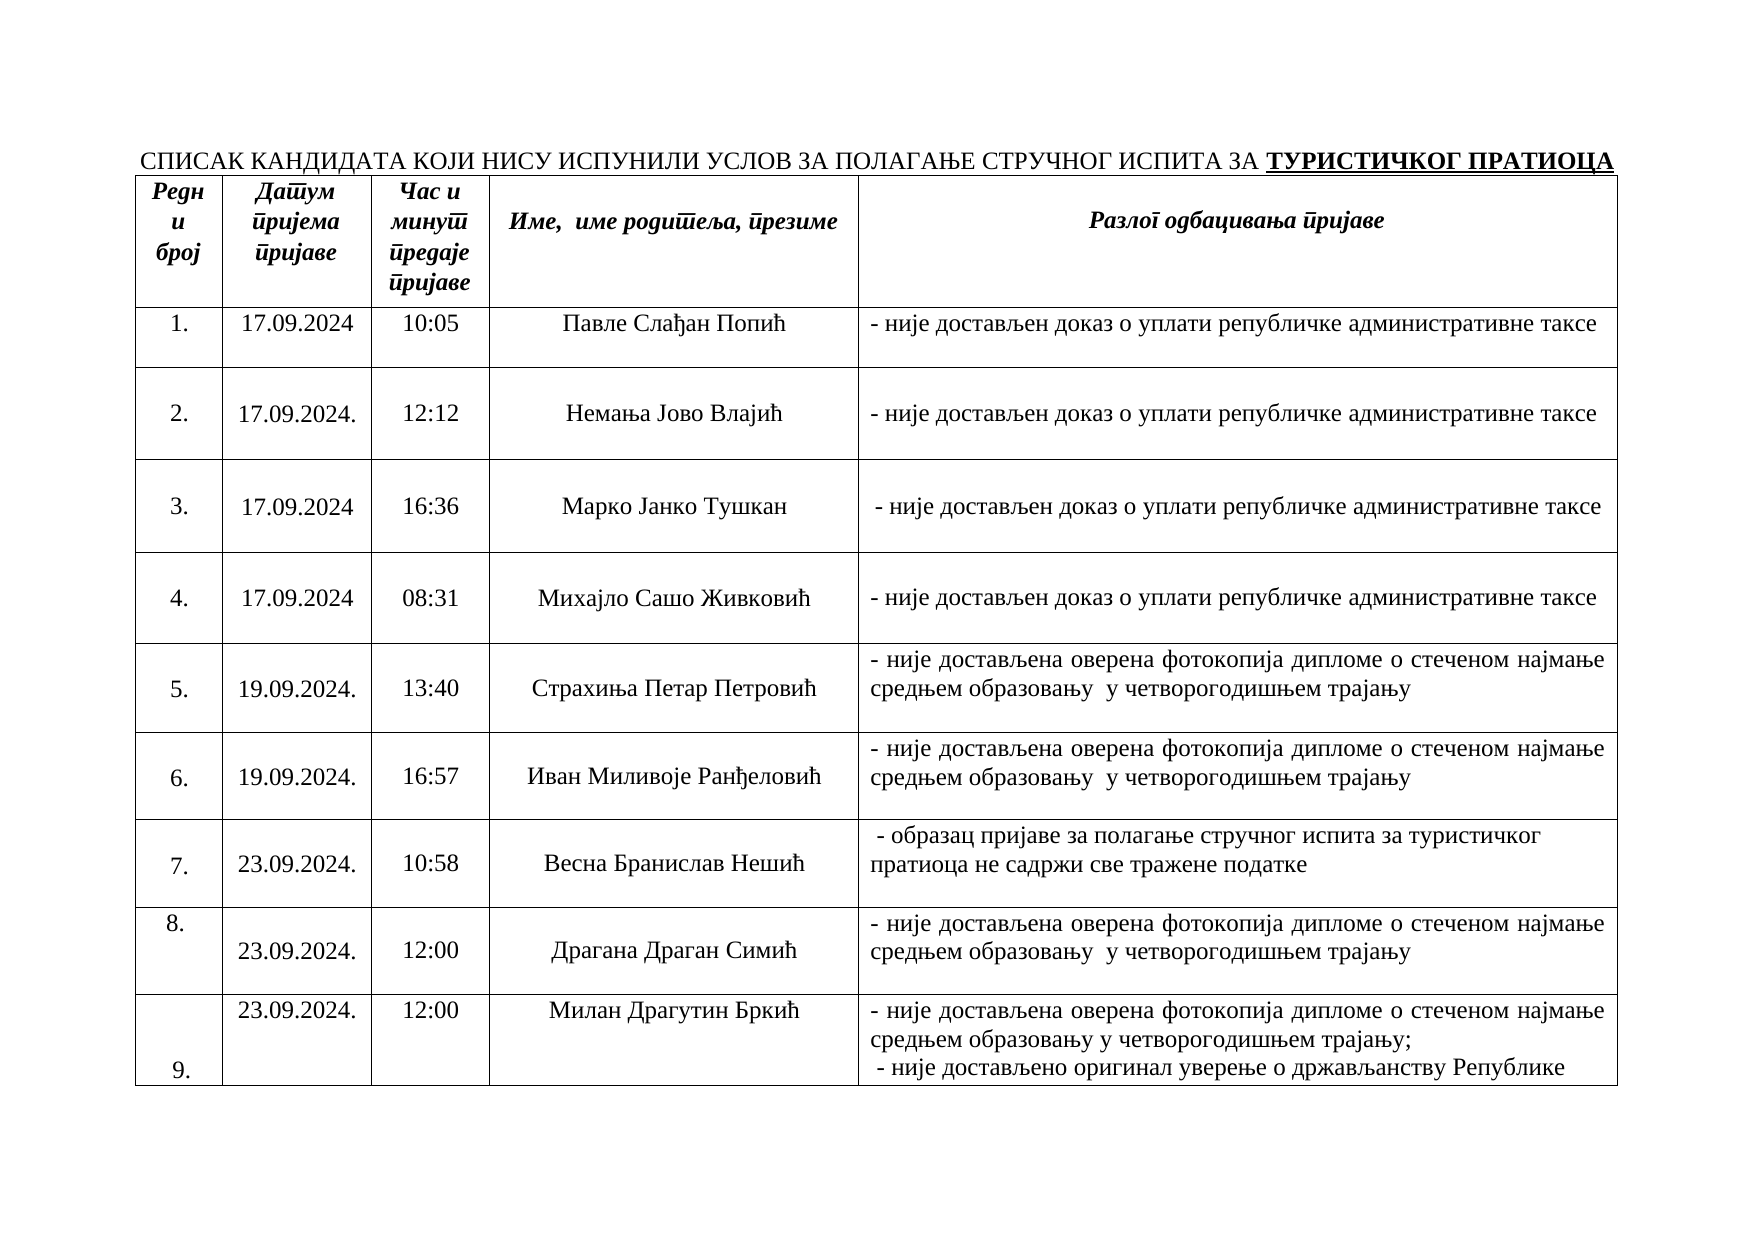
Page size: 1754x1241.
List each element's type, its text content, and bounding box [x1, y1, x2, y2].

text СПИСАК КАНДИДАТА КОЈИ НИСУ ИСПУНИЛИ УСЛОВ ЗА ПОЛАГАЊЕ СТРУЧНОГ ИСПИТА ЗА ТУРИСТИЧКОГ ПРАТИОЦА [136, 118, 1618, 175]
table_cell 1. [136, 308, 222, 367]
table_header Датум пријема пријаве [223, 176, 371, 307]
table_cell 23.09.2024. [223, 820, 371, 907]
table_cell 4. [136, 553, 222, 643]
table_cell 23.09.2024. [223, 995, 371, 1085]
table_header Редни број [136, 176, 222, 307]
table_cell - није достављена оверена фотокопија дипломе о стеченом најмање средњем образовању у четворогодишњем трајању [859, 733, 1617, 819]
table_cell Павле Слађан Попић [490, 308, 858, 367]
table_cell - није достављен доказ о уплати републичке административне таксе [859, 460, 1617, 552]
table_cell 16:36 [372, 460, 489, 552]
table_cell 10:58 [372, 820, 489, 907]
table_cell 8. [136, 908, 222, 994]
table_cell 6. [136, 733, 222, 819]
table_cell Весна Бранислав Нешић [490, 820, 858, 907]
table_cell Драгана Драган Симић [490, 908, 858, 994]
table_header Час и минут предаје пријаве [372, 176, 489, 307]
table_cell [490, 995, 858, 1085]
table_cell 13:40 [372, 644, 489, 732]
table_cell 17.09.2024 [223, 308, 371, 367]
table_cell 19.09.2024. [223, 644, 371, 732]
table_cell 2. [136, 368, 222, 459]
table_cell Немања Јово Влајић [490, 368, 858, 459]
table_cell Марко Јанко Тушкан [490, 460, 858, 552]
table_cell 23.09.2024. [223, 908, 371, 994]
table_cell 08:31 [372, 553, 489, 643]
table_cell - није достављен доказ о уплати републичке административне таксе [859, 553, 1617, 643]
table_cell 5. [136, 644, 222, 732]
table_cell - није достављен доказ о уплати републичке административне таксе [859, 368, 1617, 459]
table_cell 17.09.2024 [223, 553, 371, 643]
table_cell 17.09.2024 [223, 460, 371, 552]
table_cell Иван Миливоје Ранђеловић [490, 733, 858, 819]
table_cell 12:00 [372, 995, 489, 1085]
table_header Име, име родитеља, презиме [490, 176, 858, 307]
table_cell 16:57 [372, 733, 489, 819]
table_cell Михајло Сашо Живковић [490, 553, 858, 643]
table_cell 3. [136, 460, 222, 552]
table_cell 10:05 [372, 308, 489, 367]
table_header Разлог одбацивања пријаве [859, 176, 1617, 307]
table_cell 12:12 [372, 368, 489, 459]
table_cell - није достављен доказ о уплати републичке административне таксе [859, 308, 1617, 367]
table_cell 17.09.2024. [223, 368, 371, 459]
table_cell - образац пријаве за полагање стручног испита за туристичког пратиоца не садржи све тражене податке [859, 820, 1617, 907]
table_cell Страхиња Петар Петровић [490, 644, 858, 732]
table_cell 9. [136, 995, 222, 1085]
table_cell 7. [136, 820, 222, 907]
table_cell 19.09.2024. [223, 733, 371, 819]
table_cell - није достављена оверена фотокопија дипломе о стеченом најмање средњем образовању у четворогодишњем трајању [859, 644, 1617, 732]
table_cell - није достављена оверена фотокопија дипломе о стеченом најмање средњем образовању у четворогодишњем трајању [859, 908, 1617, 994]
table_cell 12:00 [372, 908, 489, 994]
